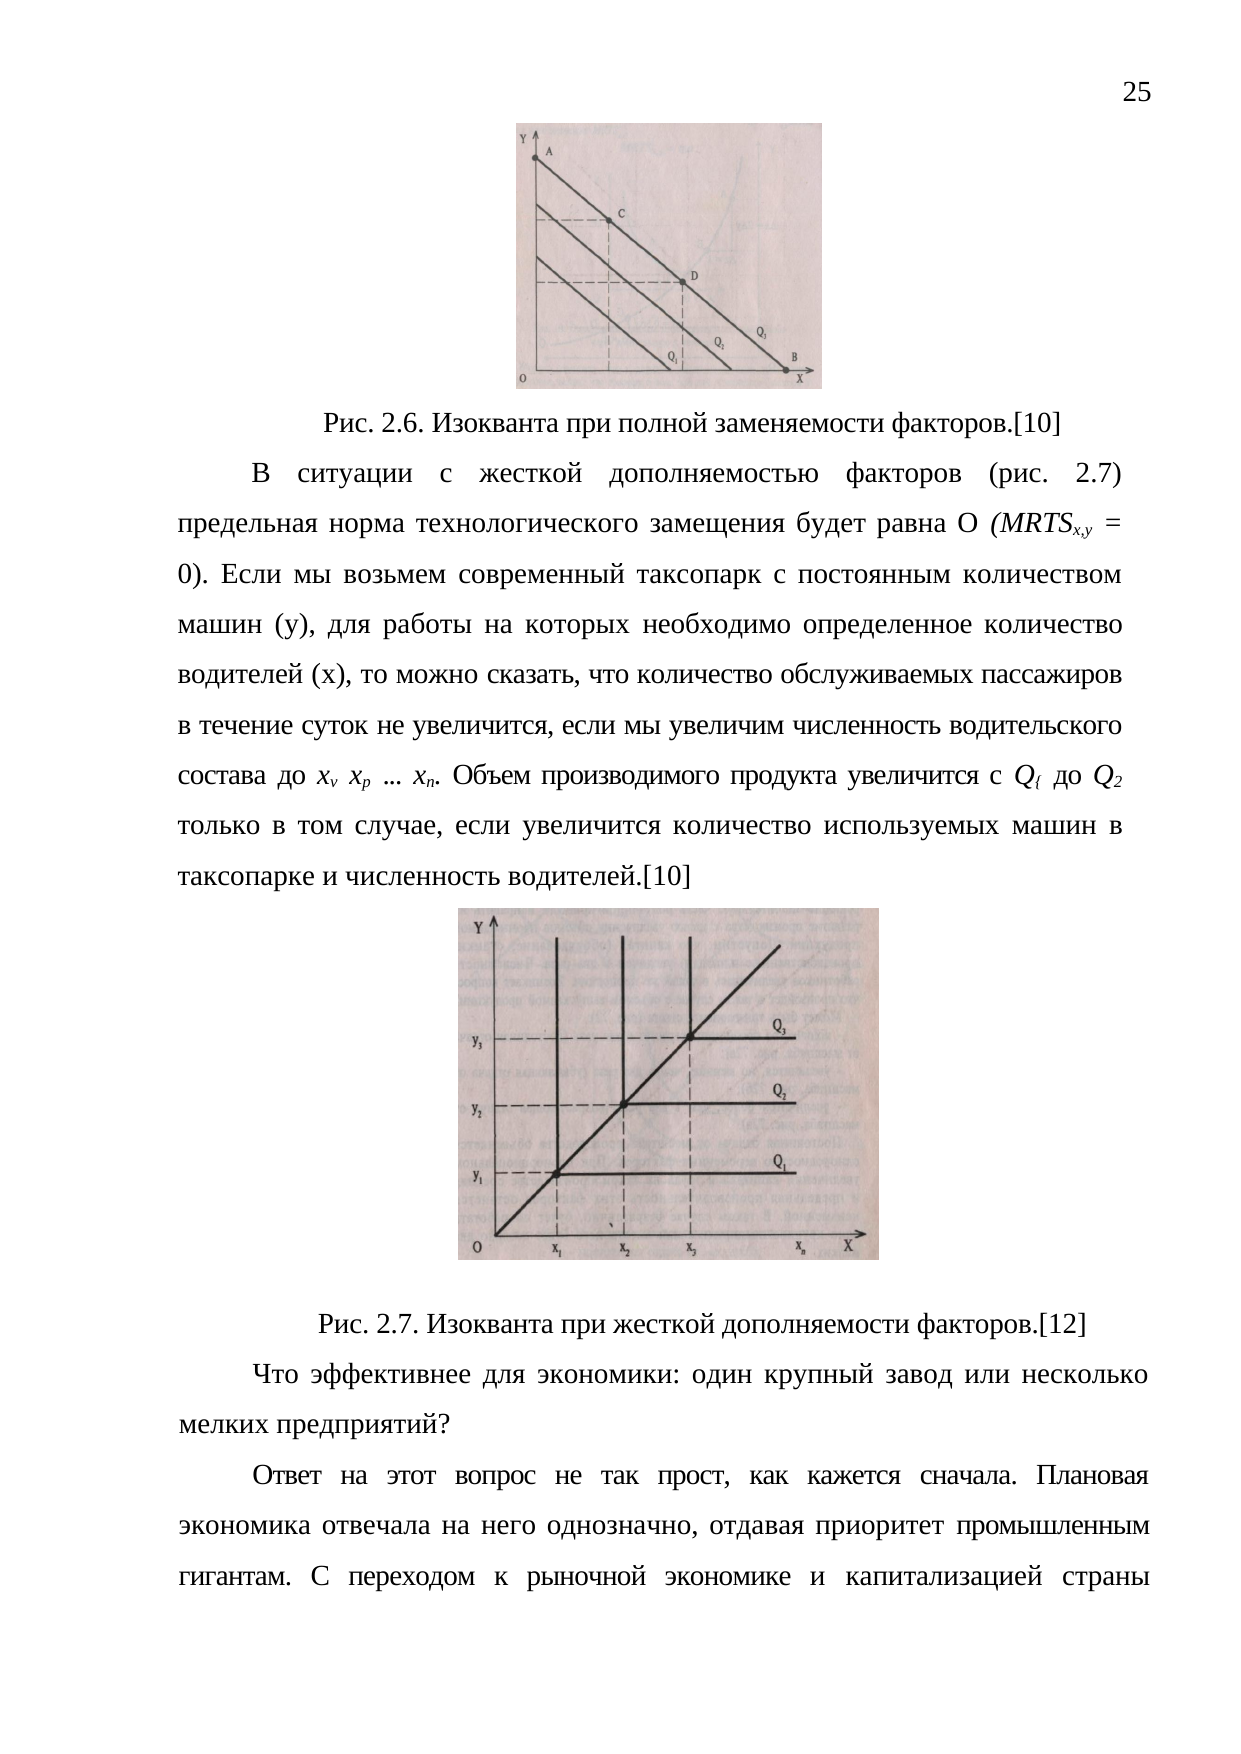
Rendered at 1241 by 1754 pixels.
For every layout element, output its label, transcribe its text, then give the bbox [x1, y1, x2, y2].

text Рис. 2.7. Изокванта при жесткой дополняемости факторов.[12] [177, 1306, 1152, 1339]
text В ситуации с жесткой дополняемостью факторов (рис. 2.7) предельная норма технологического замещения будет равна О (MRTSx,y = 0). Если мы возьмем современный таксопарк с постоянным количеством машин (у), для работы на которых необходимо определенное количество водителей (x), то можно сказать, что количество обслуживаемых пассажиров в течение суток не увеличится, если мы увеличим численность водительского состава до xv xp ... хп. Объем производимого продукта увеличится с Q{ до Q2 только в том случае, если увеличится количество используемых машин в таксопарке и численность водителей.[10] [177, 455, 1123, 891]
picture [458, 908, 879, 1260]
text Рис. 2.6. Изокванта при полной заменяемости факторов.[10] [177, 405, 1132, 438]
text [178, 1457, 1150, 1591]
text Что эффективнее для экономики: один крупный завод или несколько мелких предприятий? [179, 1356, 1149, 1440]
picture [516, 123, 822, 389]
